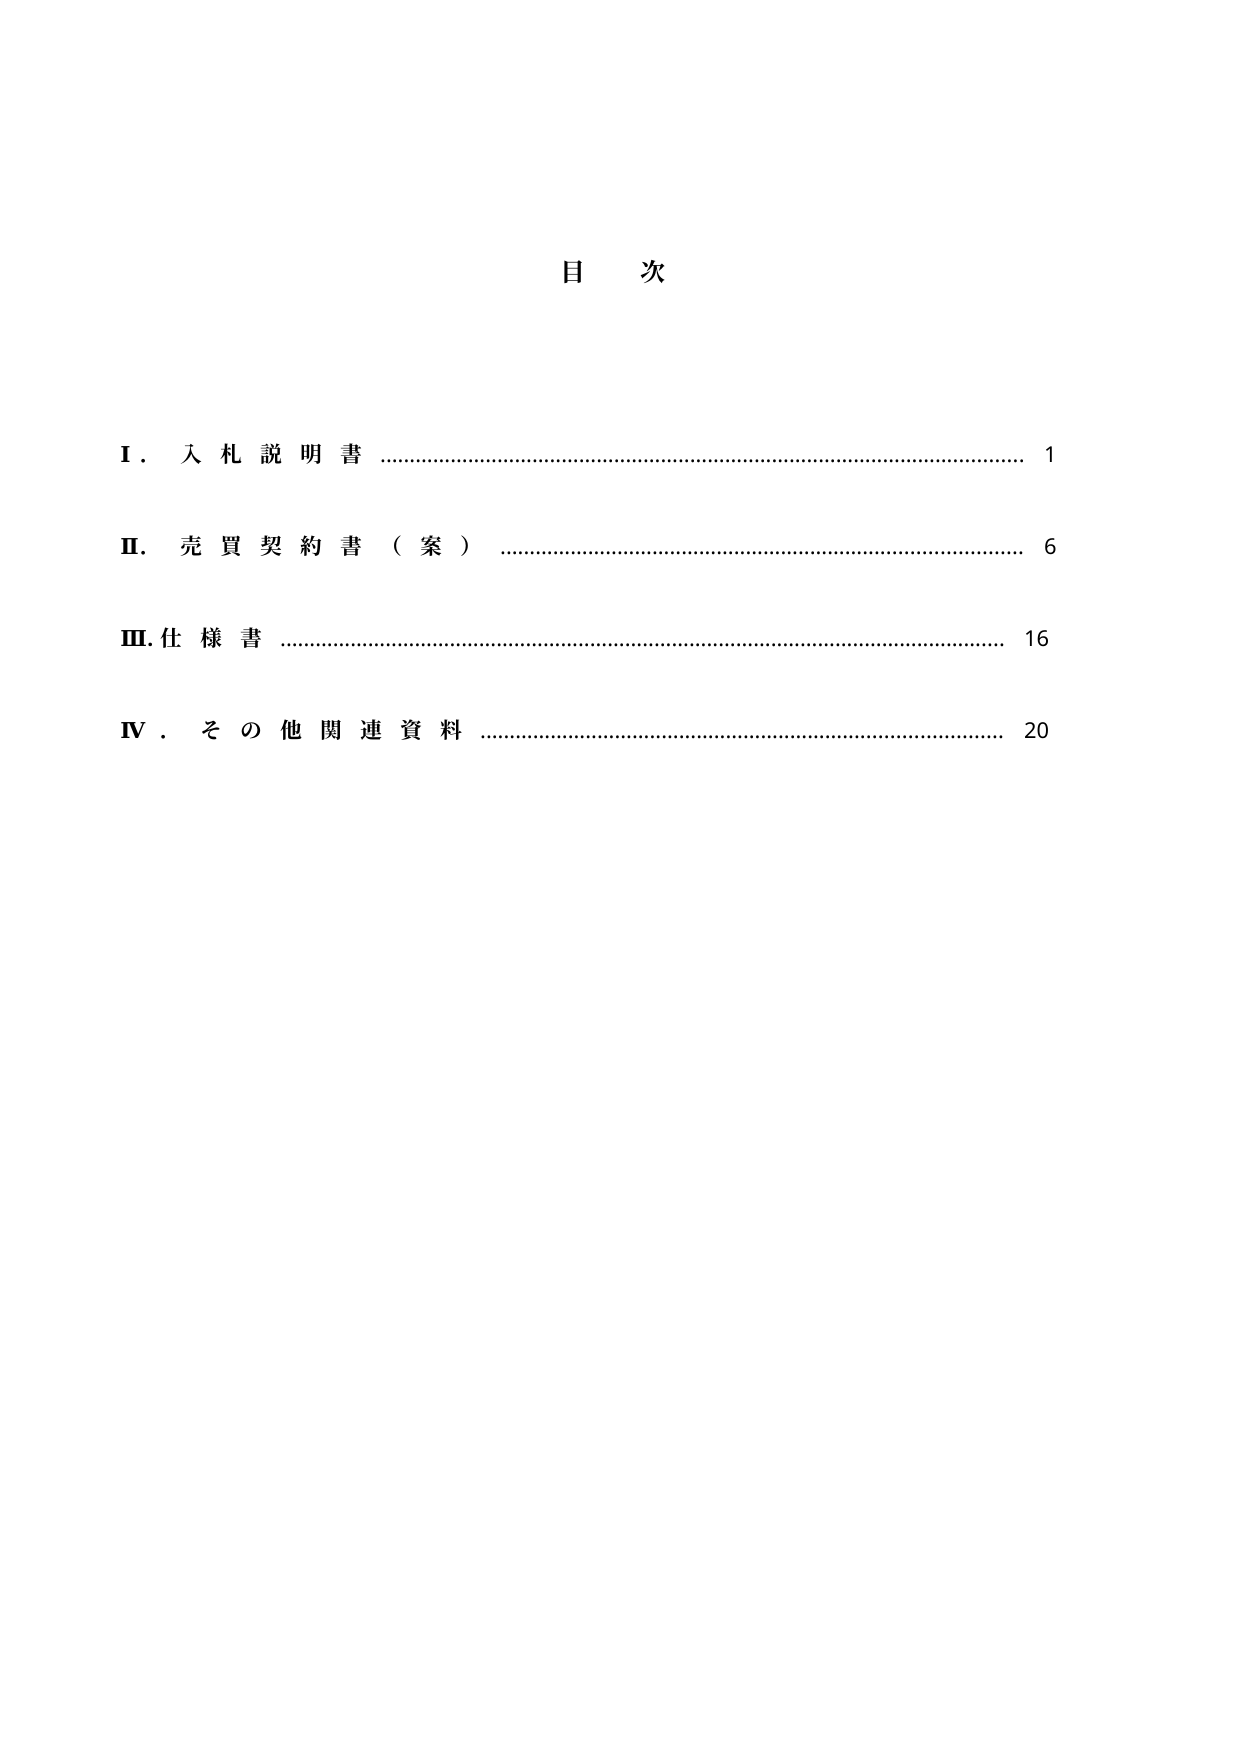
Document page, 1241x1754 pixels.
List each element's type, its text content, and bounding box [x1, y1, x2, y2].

text Ⅰ．入札説明書 1 [120, 422, 1120, 483]
text Ⅲ.仕様書 16 [120, 607, 1120, 667]
text 目 次 [120, 240, 1120, 301]
text Ⅱ．売買契約書（案） 6 [120, 514, 1120, 575]
text Ⅳ．その他関連資料 20 [120, 699, 1120, 759]
